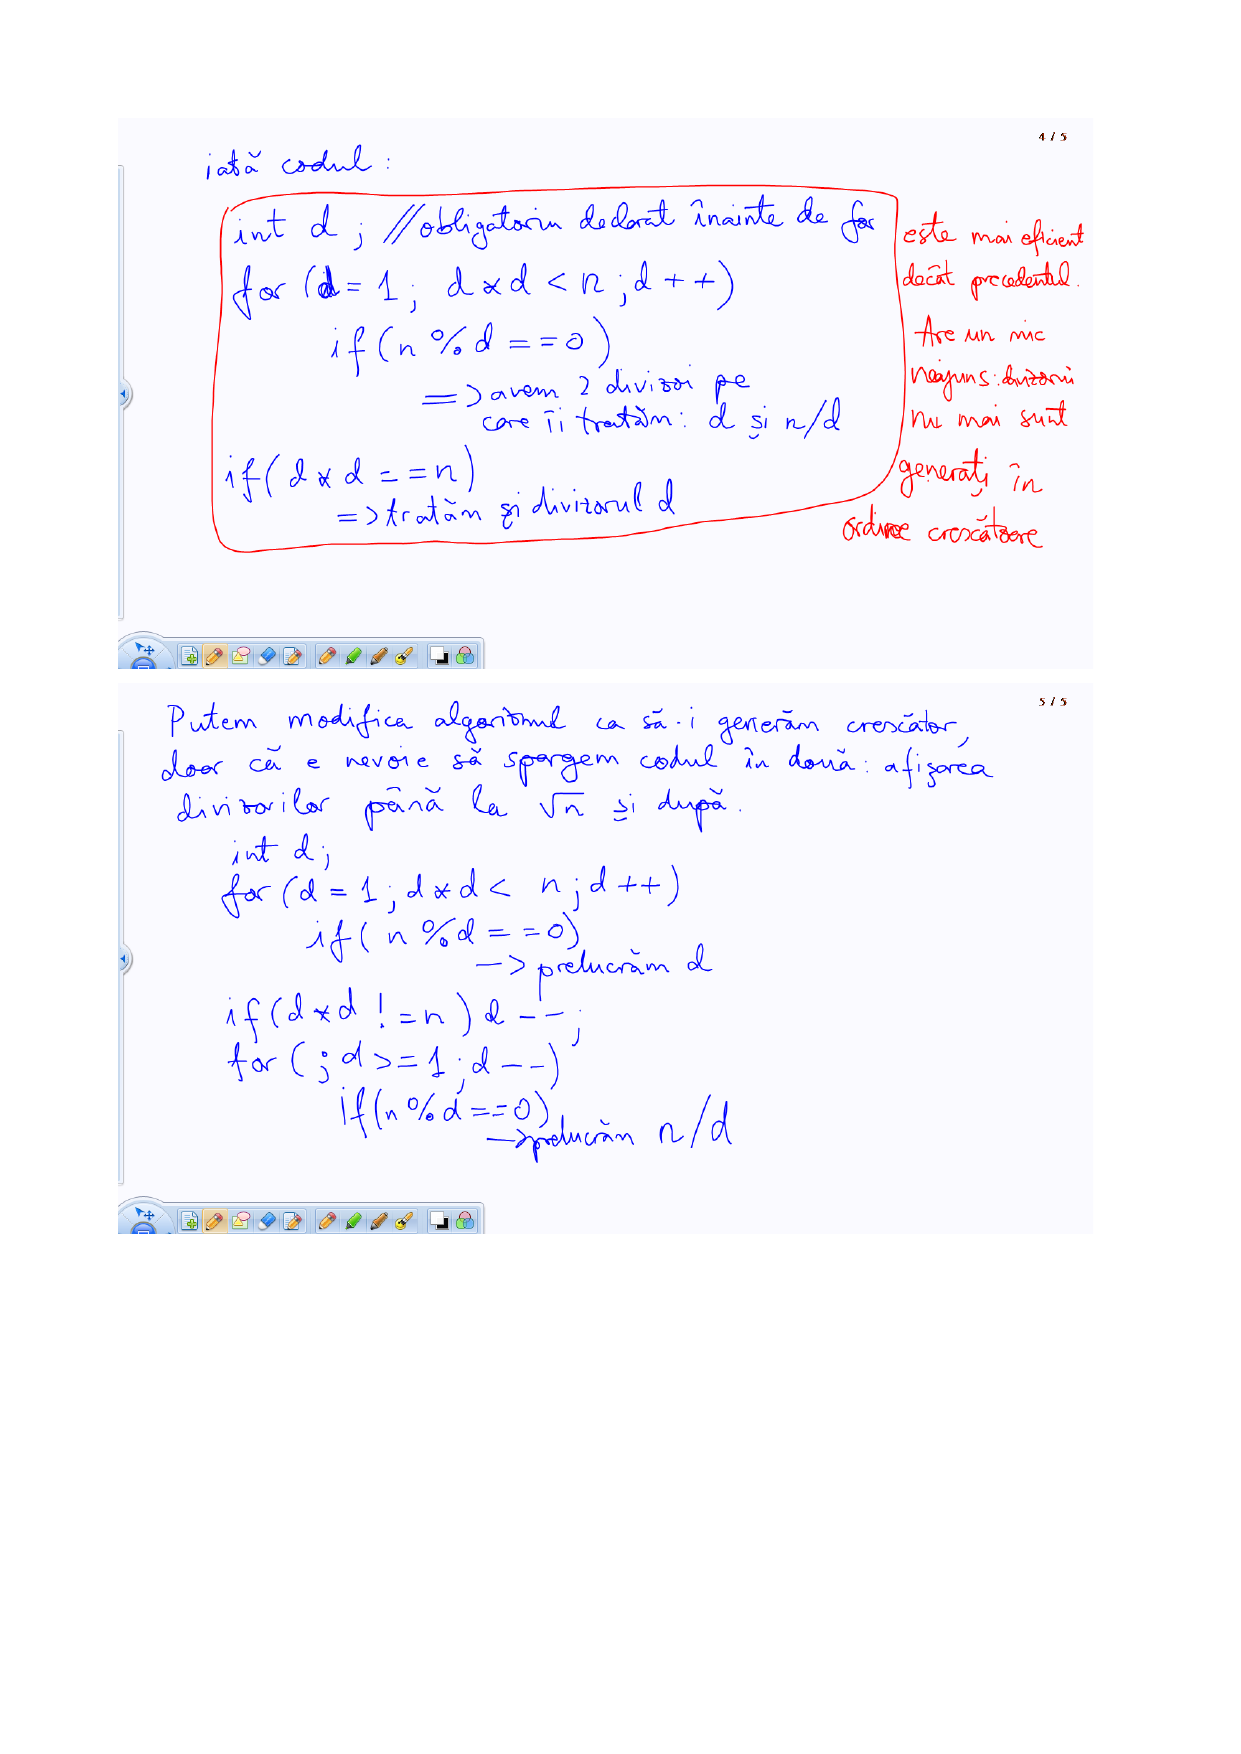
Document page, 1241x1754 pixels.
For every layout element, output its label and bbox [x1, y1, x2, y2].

picture [118, 683, 1094, 1234]
picture [118, 118, 1094, 669]
